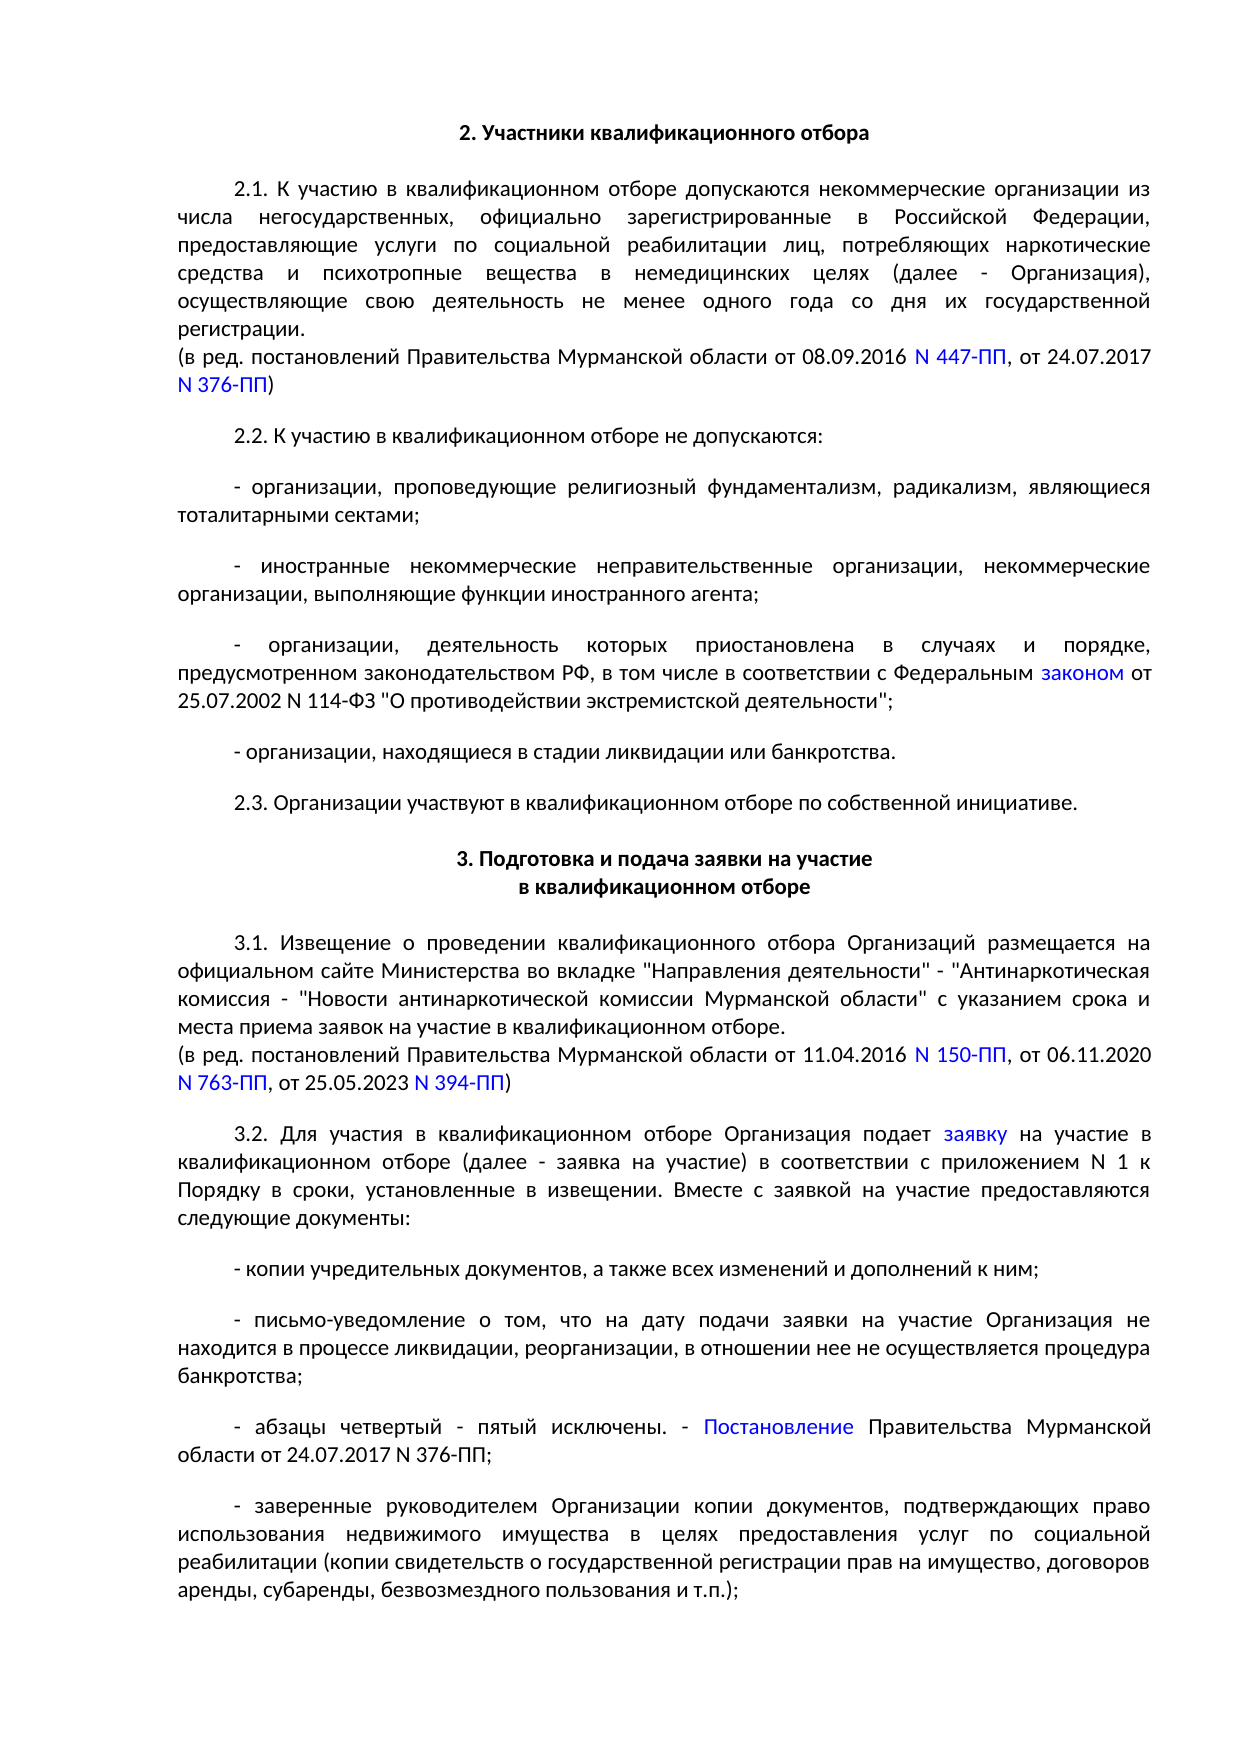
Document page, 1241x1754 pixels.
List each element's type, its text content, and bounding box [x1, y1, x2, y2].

text 2.2. К участию в квалификационном отборе не допускаются: [177, 421, 1152, 449]
text - абзацы четвертый - пятый исключены. - Постановление Правительства Мурманской области от 24.07.2017 N 376-ПП; [177, 1412, 1152, 1468]
title 3. Подготовка и подача заявки на участие [177, 844, 1152, 872]
text (в ред. постановлений Правительства Мурманской области от 08.09.2016 N 447-ПП, от 24.07.2017 N 376-ПП) [177, 342, 1152, 398]
text - копии учредительных документов, а также всех изменений и дополнений к ним; [177, 1254, 1152, 1282]
text - организации, находящиеся в стадии ликвидации или банкротства. [177, 737, 1152, 765]
text - иностранные некоммерческие неправительственные организации, некоммерческие организации, выполняющие функции иностранного агента; [177, 551, 1152, 607]
title в квалификационном отборе [177, 872, 1152, 900]
text - заверенные руководителем Организации копии документов, подтверждающих право использования недвижимого имущества в целях предоставления услуг по социальной реабилитации (копии свидетельств о государственной регистрации прав на имущество, договоров аренды, субаренды, безвозмездного пользования и т.п.); [177, 1491, 1152, 1603]
text - письмо-уведомление о том, что на дату подачи заявки на участие Организация не находится в процессе ликвидации, реорганизации, в отношении нее не осуществляется процедура банкротства; [177, 1305, 1152, 1389]
text - организации, проповедующие религиозный фундаментализм, радикализм, являющиеся тоталитарными сектами; [177, 472, 1152, 528]
text 2.3. Организации участвуют в квалификационном отборе по собственной инициативе. [177, 788, 1152, 816]
text (в ред. постановлений Правительства Мурманской области от 11.04.2016 N 150-ПП, от 06.11.2020 N 763-ПП, от 25.05.2023 N 394-ПП) [177, 1040, 1152, 1096]
text 3.2. Для участия в квалификационном отборе Организация подает заявку на участие в квалификационном отборе (далее - заявка на участие) в соответствии с приложением N 1 к Порядку в сроки, установленные в извещении. Вместе с заявкой на участие предоставляются следующие документы: [177, 1119, 1152, 1231]
text 3.1. Извещение о проведении квалификационного отбора Организаций размещается на официальном сайте Министерства во вкладке "Направления деятельности" - "Антинаркотическая комиссия - "Новости антинаркотической комиссии Мурманской области" с указанием срока и места приема заявок на участие в квалификационном отборе. [177, 928, 1152, 1040]
text 2.1. К участию в квалификационном отборе допускаются некоммерческие организации из числа негосударственных, официально зарегистрированные в Российской Федерации, предоставляющие услуги по социальной реабилитации лиц, потребляющих наркотические средства и психотропные вещества в немедицинских целях (далее - Организация), осуществляющие свою деятельность не менее одного года со дня их государственной регистрации. [177, 174, 1152, 342]
text - организации, деятельность которых приостановлена в случаях и порядке, предусмотренном законодательством РФ, в том числе в соответствии с Федеральным законом от 25.07.2002 N 114-ФЗ "О противодействии экстремистской деятельности"; [177, 630, 1152, 714]
title 2. Участники квалификационного отбора [177, 118, 1152, 146]
